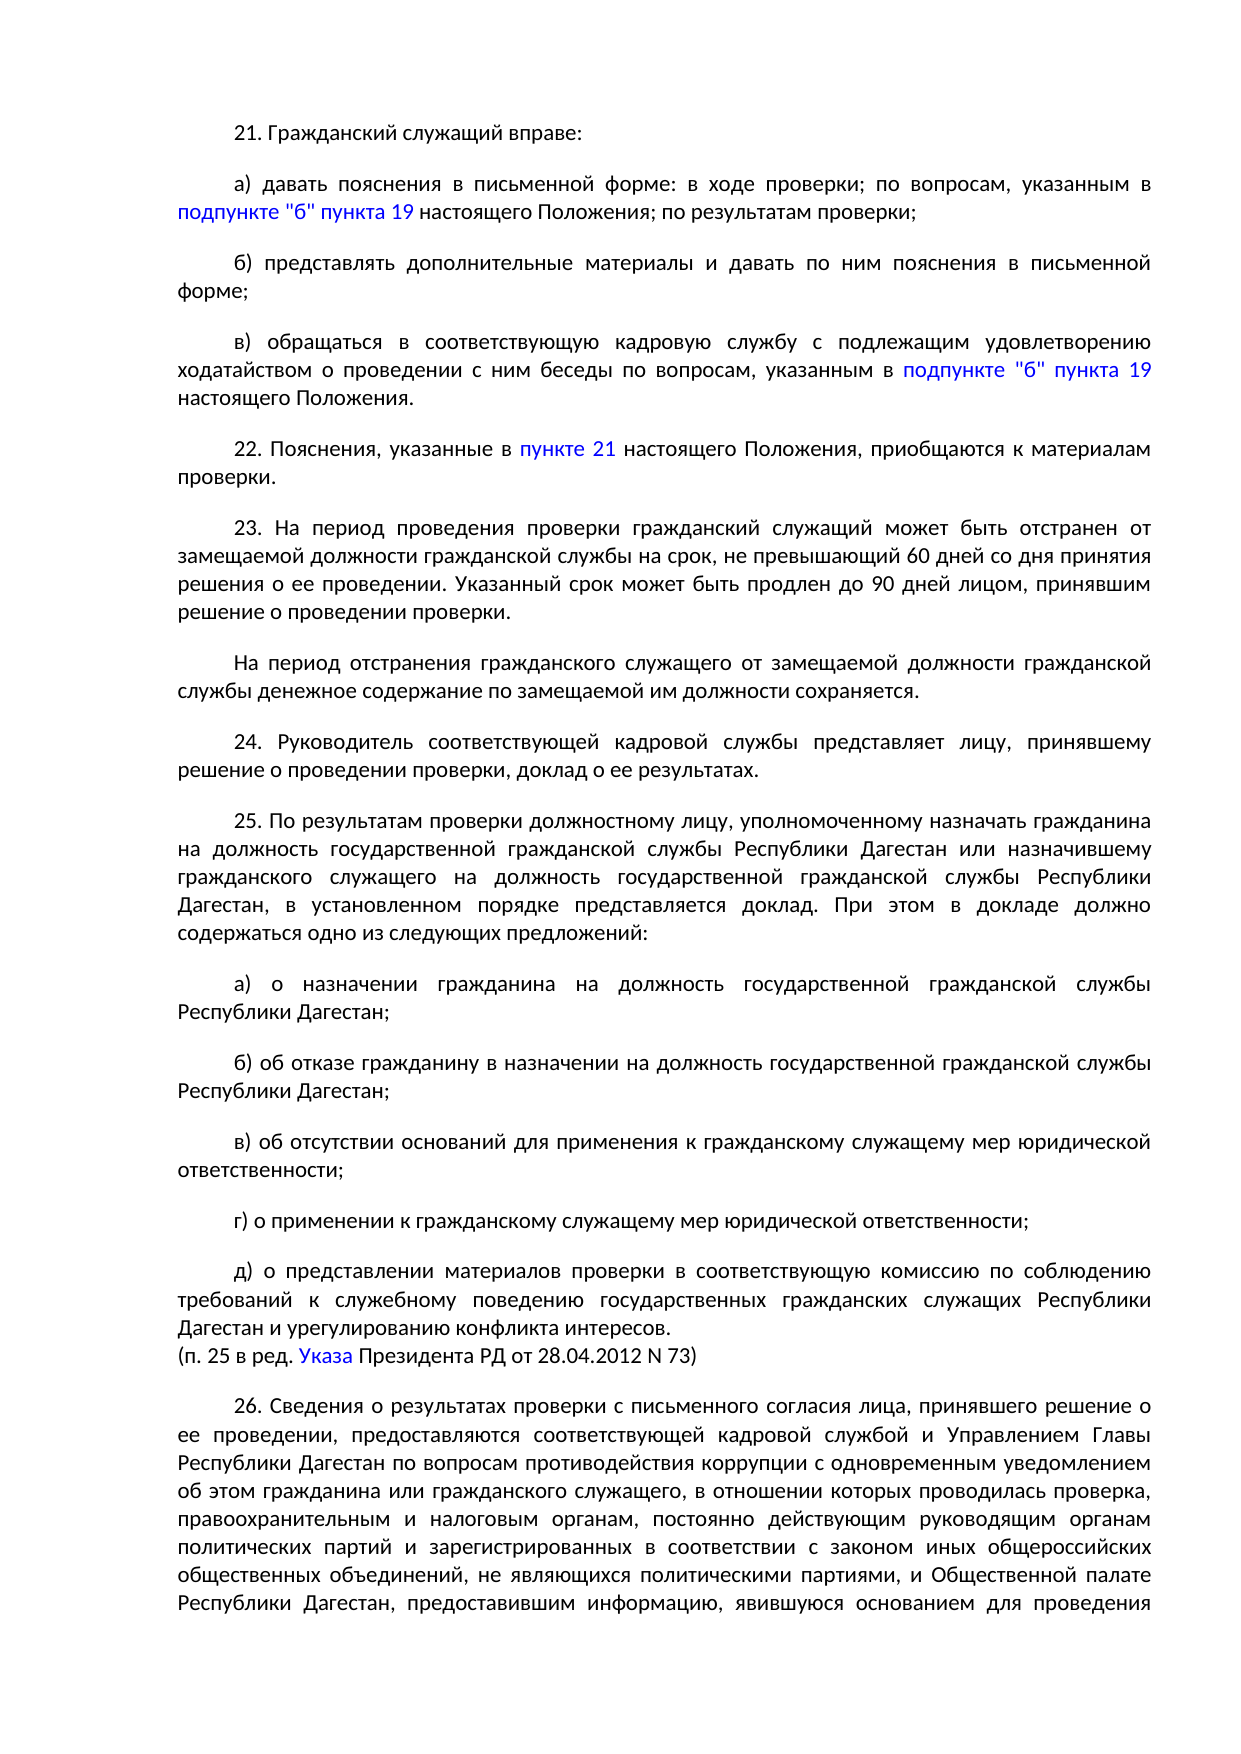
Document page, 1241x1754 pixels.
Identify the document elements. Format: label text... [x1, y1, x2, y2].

text На период отстранения гражданского служащего от замещаемой должности гражданской службы денежное содержание по замещаемой им должности сохраняется. [177, 648, 1152, 704]
text д) о представлении материалов проверки в соответствующую комиссию по соблюдению требований к служебному поведению государственных гражданских служащих Республики Дагестан и урегулированию конфликта интересов. [177, 1257, 1152, 1341]
text в) обращаться в соответствующую кадровую службу с подлежащим удовлетворению ходатайством о проведении с ним беседы по вопросам, указанным в подпункте "б" пункта 19 настоящего Положения. [177, 327, 1152, 411]
text а) о назначении гражданина на должность государственной гражданской службы Республики Дагестан; [177, 969, 1152, 1025]
text 22. Пояснения, указанные в пункте 21 настоящего Положения, приобщаются к материалам проверки. [177, 434, 1152, 490]
text 25. По результатам проверки должностному лицу, уполномоченному назначать гражданина на должность государственной гражданской службы Республики Дагестан или назначившему гражданского служащего на должность государственной гражданской службы Республики Дагестан, в установленном порядке представляется доклад. При этом в докладе должно содержаться одно из следующих предложений: [177, 806, 1152, 946]
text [177, 1392, 1152, 1616]
text (п. 25 в ред. Указа Президента РД от 28.04.2012 N 73) [177, 1341, 1152, 1369]
text б) представлять дополнительные материалы и давать по ним пояснения в письменной форме; [177, 248, 1152, 304]
text г) о применении к гражданскому служащему мер юридической ответственности; [177, 1206, 1152, 1234]
text б) об отказе гражданину в назначении на должность государственной гражданской службы Республики Дагестан; [177, 1048, 1152, 1104]
text 21. Гражданский служащий вправе: [177, 118, 1152, 146]
text в) об отсутствии оснований для применения к гражданскому служащему мер юридической ответственности; [177, 1127, 1152, 1183]
text 23. На период проведения проверки гражданский служащий может быть отстранен от замещаемой должности гражданской службы на срок, не превышающий 60 дней со дня принятия решения о ее проведении. Указанный срок может быть продлен до 90 дней лицом, принявшим решение о проведении проверки. [177, 513, 1152, 625]
text а) давать пояснения в письменной форме: в ходе проверки; по вопросам, указанным в подпункте "б" пункта 19 настоящего Положения; по результатам проверки; [177, 169, 1152, 225]
text 24. Руководитель соответствующей кадровой службы представляет лицу, принявшему решение о проведении проверки, доклад о ее результатах. [177, 727, 1152, 783]
